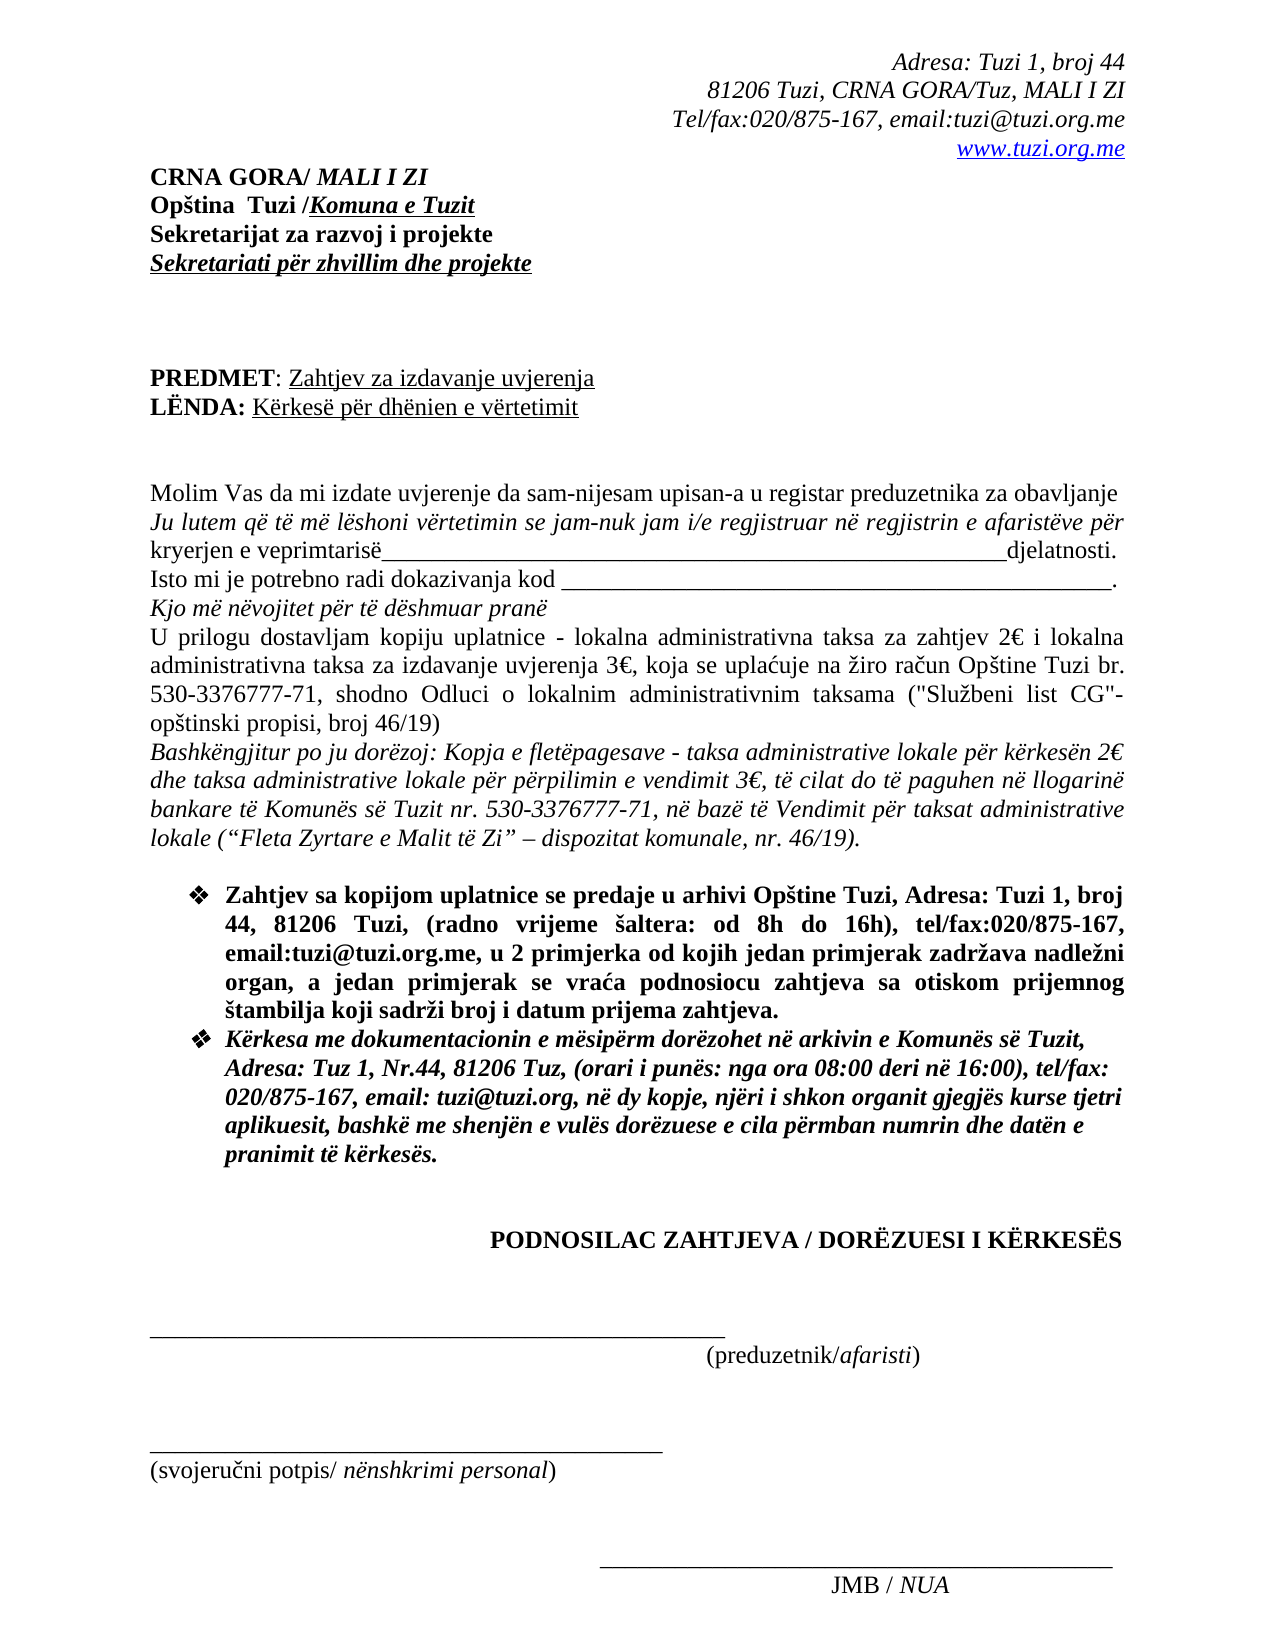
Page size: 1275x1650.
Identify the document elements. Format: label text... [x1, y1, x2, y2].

text _________________________________________ (svojeručni potpis/ nënshkrimi personal) [150, 1369, 1125, 1484]
list Kërkesa me dokumentacionin e mësipërm dorëzohet në arkivin e Komunës së Tuzit, Adresa: Tuz 1, Nr.44, 81206 Tuz, (orari i punës: nga ora 08:00 deri në 16:00), tel/fax: 020/875-167, email: tuzi@tuzi.org, në dy kopje, njëri i shkon organit gjegjës kurse tjetri aplikuesit, bashkë me shenjën e vulës dorëzuese e cila përmban numrin dhe datën e pranimit të kërkesës. [187, 1024, 1125, 1168]
text Bashkëngjitur po ju dorëzoj: Kopja e fletëpagesave - taksa administrative lokale për kërkesën 2€ dhe taksa administrative lokale për përpilimin e vendimit 3€, të cilat do të paguhen në llogarinë bankare të Komunës së Tuzit nr. 530-3376777-71, në bazë të Vendimit për taksat administrative lokale (“Fleta Zyrtare e Malit të Zi” – dispozitat komunale, nr. 46/19). [150, 737, 1125, 852]
text Sekretariati për zhvillim dhe projekte [150, 248, 1125, 277]
text PODNOSILAC ZAHTJEVA / DORËZUESI I KËRKESËS [150, 1226, 1125, 1254]
text PREDMET: Zahtjev za izdavanje uvjerenja [150, 363, 1125, 392]
text Adresa: Tuzi 1, broj 44 [150, 47, 1125, 76]
text Ju lutem që të më lëshoni vërtetimin se jam-nuk jam i/e regjistruar në regjistrin e afaristëve për kryerjen e veprimtarisë__________________________________________________djelatnosti. [150, 507, 1125, 564]
text ______________________________________________ [150, 1254, 1125, 1341]
text LËNDA: Kërkesë për dhënien e vërtetimit [150, 392, 1125, 421]
text CRNA GORA/ MALI I ZI [150, 162, 1125, 191]
text 81206 Tuzi, CRNA GORA/Tuz, MALI I ZI [150, 76, 1125, 104]
text www.tuzi.org.me [150, 133, 1125, 162]
text JMB / NUA [150, 1571, 1125, 1599]
text (preduzetnik/afaristi) [150, 1341, 1125, 1369]
text Molim Vas da mi izdate uvjerenje da sam-nijesam upisan-a u registar preduzetnika za obavljanje [150, 478, 1125, 507]
text Isto mi je potrebno radi dokazivanja kod ____________________________________________. [150, 564, 1125, 593]
list Zahtjev sa kopijom uplatnice se predaje u arhivi Opštine Tuzi, Adresa: Tuzi 1, broj 44, 81206 Tuzi, (radno vrijeme šaltera: od 8h do 16h), tel/fax:020/875-167, email:tuzi@tuzi.org.me, u 2 primjerka od kojih jedan primjerak zadržava nadležni organ, a jedan primjerak se vraća podnosiocu zahtjeva sa otiskom prijemnog štambilja koji sadrži broj i datum prijema zahtjeva. [187, 881, 1125, 1024]
text _________________________________________ [600, 1484, 1125, 1571]
text U prilogu dostavljam kopiju uplatnice - lokalna administrativna taksa za zahtjev 2€ i lokalna administrativna taksa za izdavanje uvjerenja 3€, koja se uplaćuje na žiro račun Opštine Tuzi br. 530-3376777-71, shodno Odluci o lokalnim administrativnim taksama ("Službeni list CG"-opštinski propisi, broj 46/19) [150, 622, 1125, 737]
text Opština Tuzi /Komuna e Tuzit [150, 191, 1125, 219]
text Sekretarijat za razvoj i projekte [150, 219, 1125, 248]
text Tel/fax:020/875-167, email:tuzi@tuzi.org.me [150, 104, 1125, 133]
text Kjo më nëvojitet për të dëshmuar pranë [150, 593, 1125, 622]
